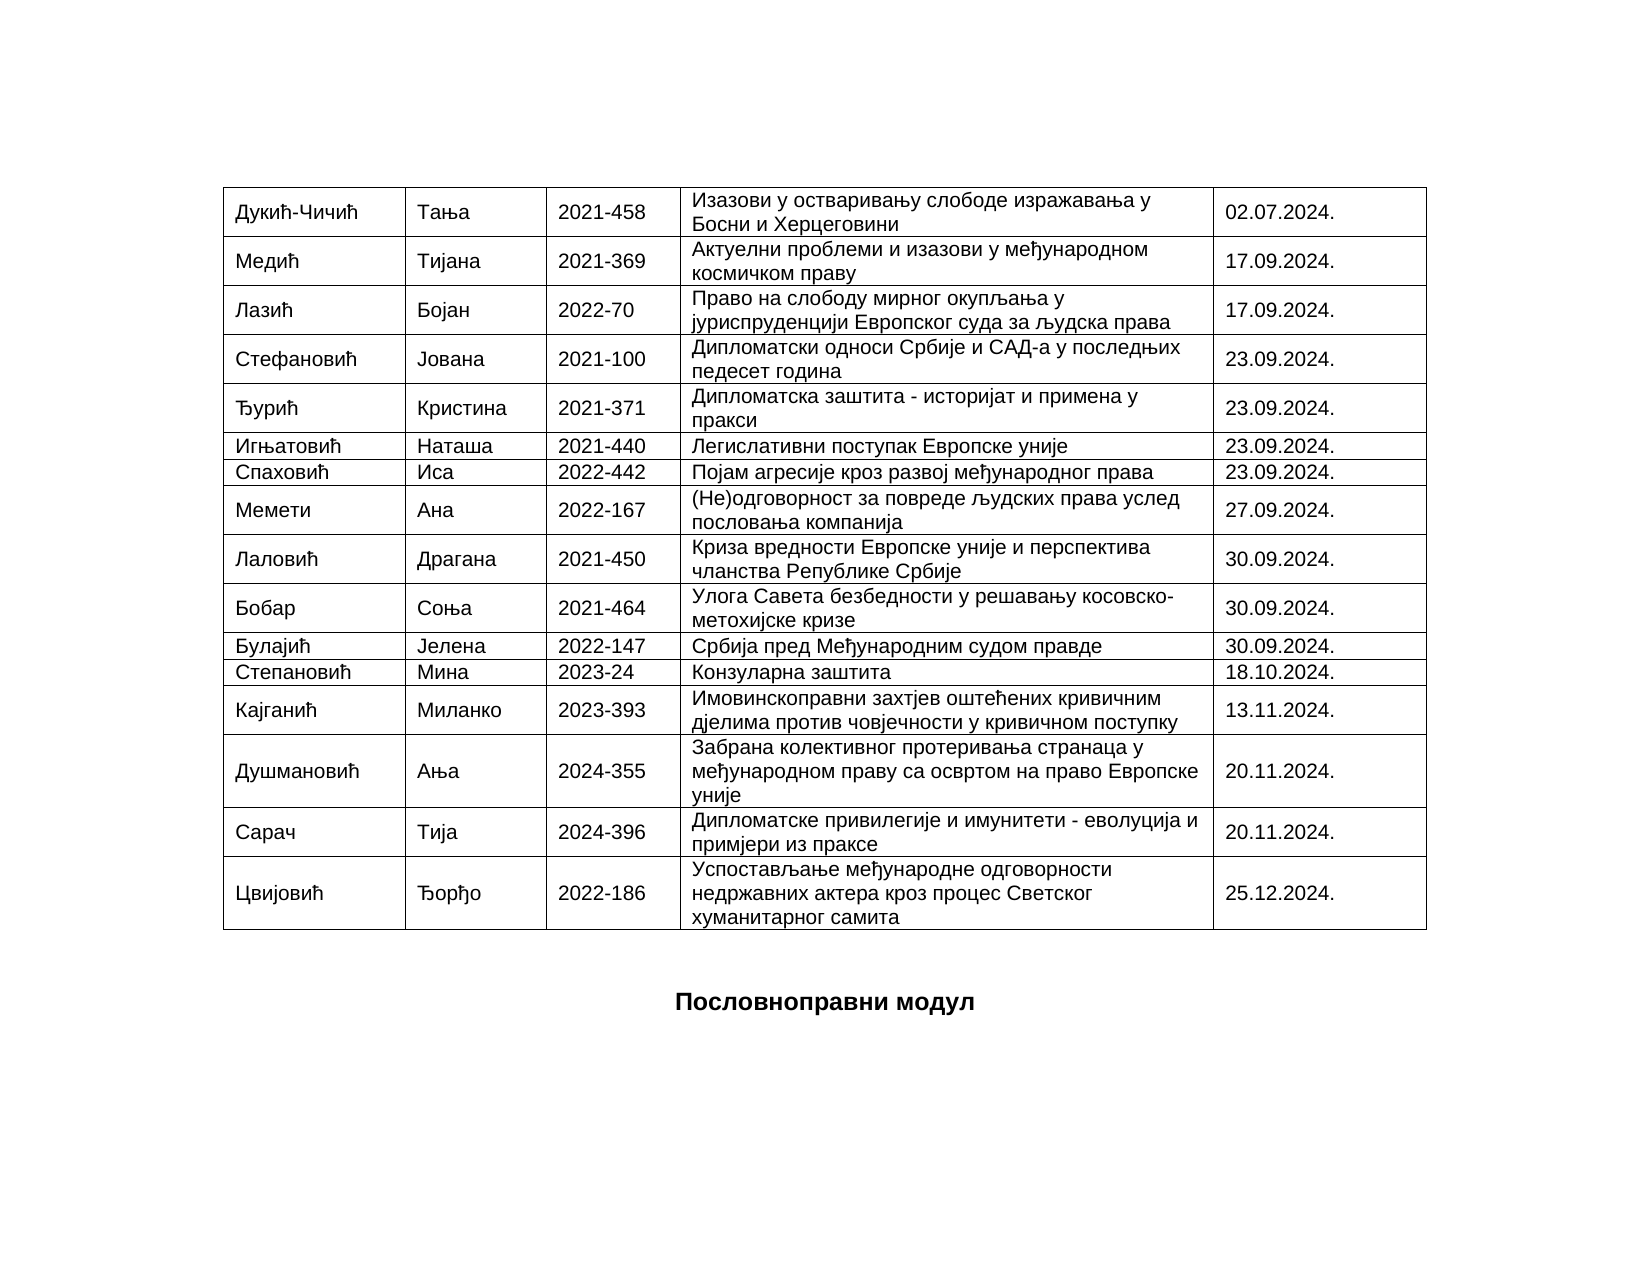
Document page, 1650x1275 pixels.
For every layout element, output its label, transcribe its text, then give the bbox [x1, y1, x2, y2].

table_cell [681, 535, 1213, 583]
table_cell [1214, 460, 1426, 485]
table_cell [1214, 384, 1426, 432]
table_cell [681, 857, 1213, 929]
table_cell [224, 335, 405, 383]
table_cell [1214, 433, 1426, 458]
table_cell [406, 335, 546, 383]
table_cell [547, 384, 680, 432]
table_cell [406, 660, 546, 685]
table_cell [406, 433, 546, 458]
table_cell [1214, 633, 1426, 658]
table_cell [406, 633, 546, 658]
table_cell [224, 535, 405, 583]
text Пословноправни модул [150, 987, 1500, 1016]
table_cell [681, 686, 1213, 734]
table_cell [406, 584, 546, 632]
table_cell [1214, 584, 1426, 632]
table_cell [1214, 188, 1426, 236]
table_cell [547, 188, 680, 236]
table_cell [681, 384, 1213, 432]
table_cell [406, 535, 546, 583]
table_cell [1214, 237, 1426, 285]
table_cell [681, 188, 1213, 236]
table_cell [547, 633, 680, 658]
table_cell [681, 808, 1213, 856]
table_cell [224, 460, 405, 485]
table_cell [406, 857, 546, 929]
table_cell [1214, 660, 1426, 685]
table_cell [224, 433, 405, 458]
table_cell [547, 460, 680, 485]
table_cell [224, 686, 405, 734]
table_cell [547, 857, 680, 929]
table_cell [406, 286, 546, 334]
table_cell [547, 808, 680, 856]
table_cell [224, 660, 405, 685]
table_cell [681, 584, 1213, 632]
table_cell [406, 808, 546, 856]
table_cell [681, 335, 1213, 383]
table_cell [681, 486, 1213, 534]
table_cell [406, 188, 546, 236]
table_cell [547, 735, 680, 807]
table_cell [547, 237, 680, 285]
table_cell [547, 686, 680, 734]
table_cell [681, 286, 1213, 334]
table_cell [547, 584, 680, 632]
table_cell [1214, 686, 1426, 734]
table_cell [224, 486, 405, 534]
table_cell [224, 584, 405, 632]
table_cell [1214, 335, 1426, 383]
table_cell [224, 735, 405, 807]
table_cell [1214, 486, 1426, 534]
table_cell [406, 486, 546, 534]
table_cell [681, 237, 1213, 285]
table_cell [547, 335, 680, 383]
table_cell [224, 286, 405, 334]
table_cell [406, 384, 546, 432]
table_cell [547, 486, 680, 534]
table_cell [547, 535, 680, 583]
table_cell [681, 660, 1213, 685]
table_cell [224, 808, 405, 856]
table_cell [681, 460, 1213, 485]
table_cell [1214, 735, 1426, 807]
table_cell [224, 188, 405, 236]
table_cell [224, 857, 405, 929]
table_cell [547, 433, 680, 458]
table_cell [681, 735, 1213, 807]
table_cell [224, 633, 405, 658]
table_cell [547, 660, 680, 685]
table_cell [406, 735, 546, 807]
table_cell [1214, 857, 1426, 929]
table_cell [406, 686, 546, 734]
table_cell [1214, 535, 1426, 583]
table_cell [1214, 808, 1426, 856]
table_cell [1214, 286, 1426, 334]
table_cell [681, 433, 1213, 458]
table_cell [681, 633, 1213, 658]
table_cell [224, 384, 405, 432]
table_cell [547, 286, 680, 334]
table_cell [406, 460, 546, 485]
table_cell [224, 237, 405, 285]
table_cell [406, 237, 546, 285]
